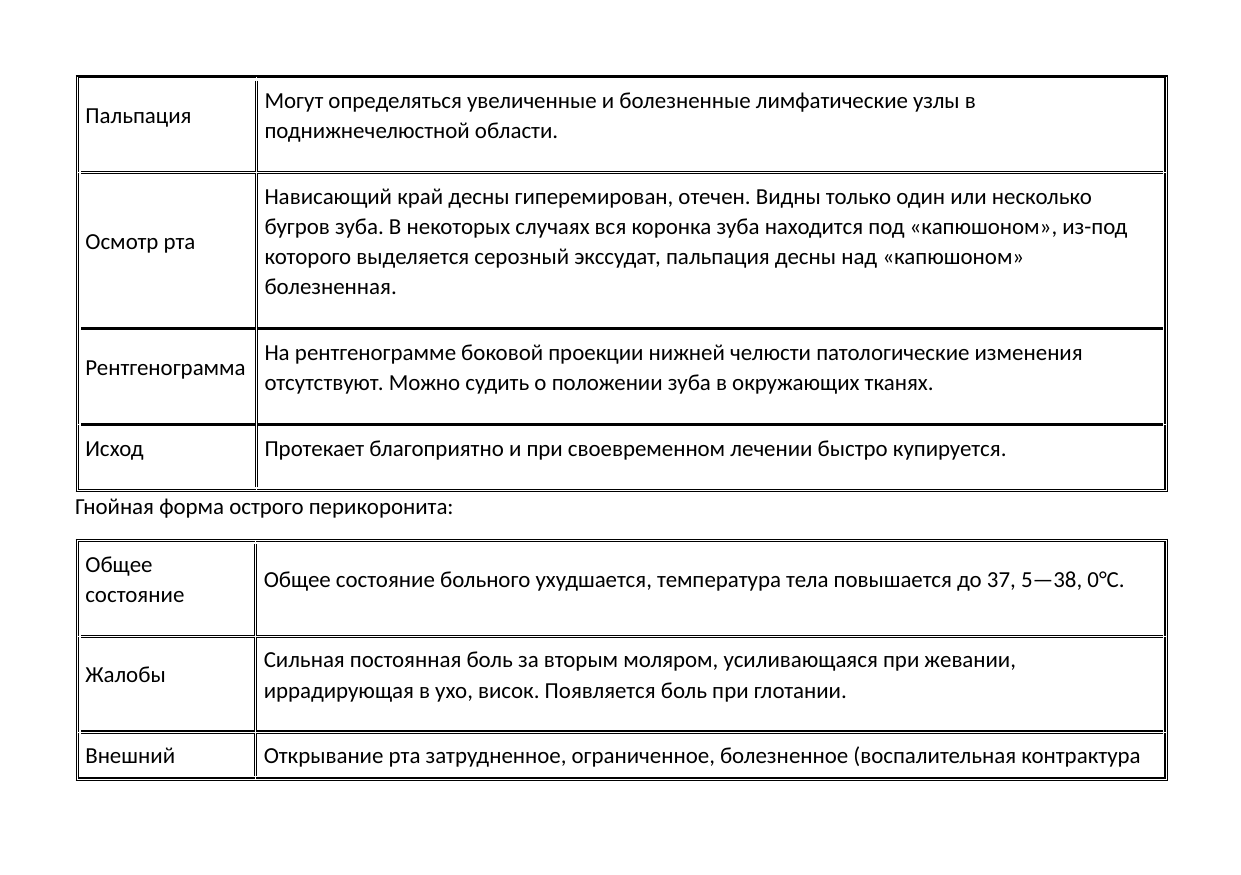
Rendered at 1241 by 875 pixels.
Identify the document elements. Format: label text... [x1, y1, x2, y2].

table_cell Рентгенограмма [79, 327, 255, 423]
table_cell Жалобы [79, 635, 254, 730]
table_cell Нависающий край десны гиперемирован, отечен. Видны только один или несколько бугров зуба. В некоторых случаях вся коронка зуба находится под «капюшоном», из-под которого выделяется серозный экссудат, пальпация десны над «капюшоном» болезненная. [256, 171, 1166, 327]
table_cell Осмотр рта [77, 171, 256, 327]
table_cell На рентгенограмме боковой проекции нижней челюсти патологические изменения отсутствуют. Можно судить о положении зуба в окружающих тканях. [258, 327, 1164, 423]
text Гнойная форма острого перикоронита: [75, 492, 1165, 520]
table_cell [256, 730, 1165, 777]
table_cell Сильная постоянная боль за вторым моляром, усиливающаяся при жевании, иррадирующая в ухо, висок. Появляется боль при глотании. [257, 635, 1165, 730]
table_cell Внешний осмотр [79, 730, 256, 777]
table_cell Протекает благоприятно и при своевременном лечении быстро купируется. [256, 423, 1166, 488]
table_cell Исход [77, 423, 256, 488]
table_header Общее состояние больного ухудшается, температура тела повышается до 37, 5—38, 0°С. [256, 542, 1164, 634]
table_cell Пальпация [79, 78, 256, 171]
table_cell Могут определяться увеличенные и болезненные лимфатические узлы в поднижнечелюстной области. [256, 78, 1164, 171]
table_header Общее состояние [79, 542, 256, 634]
